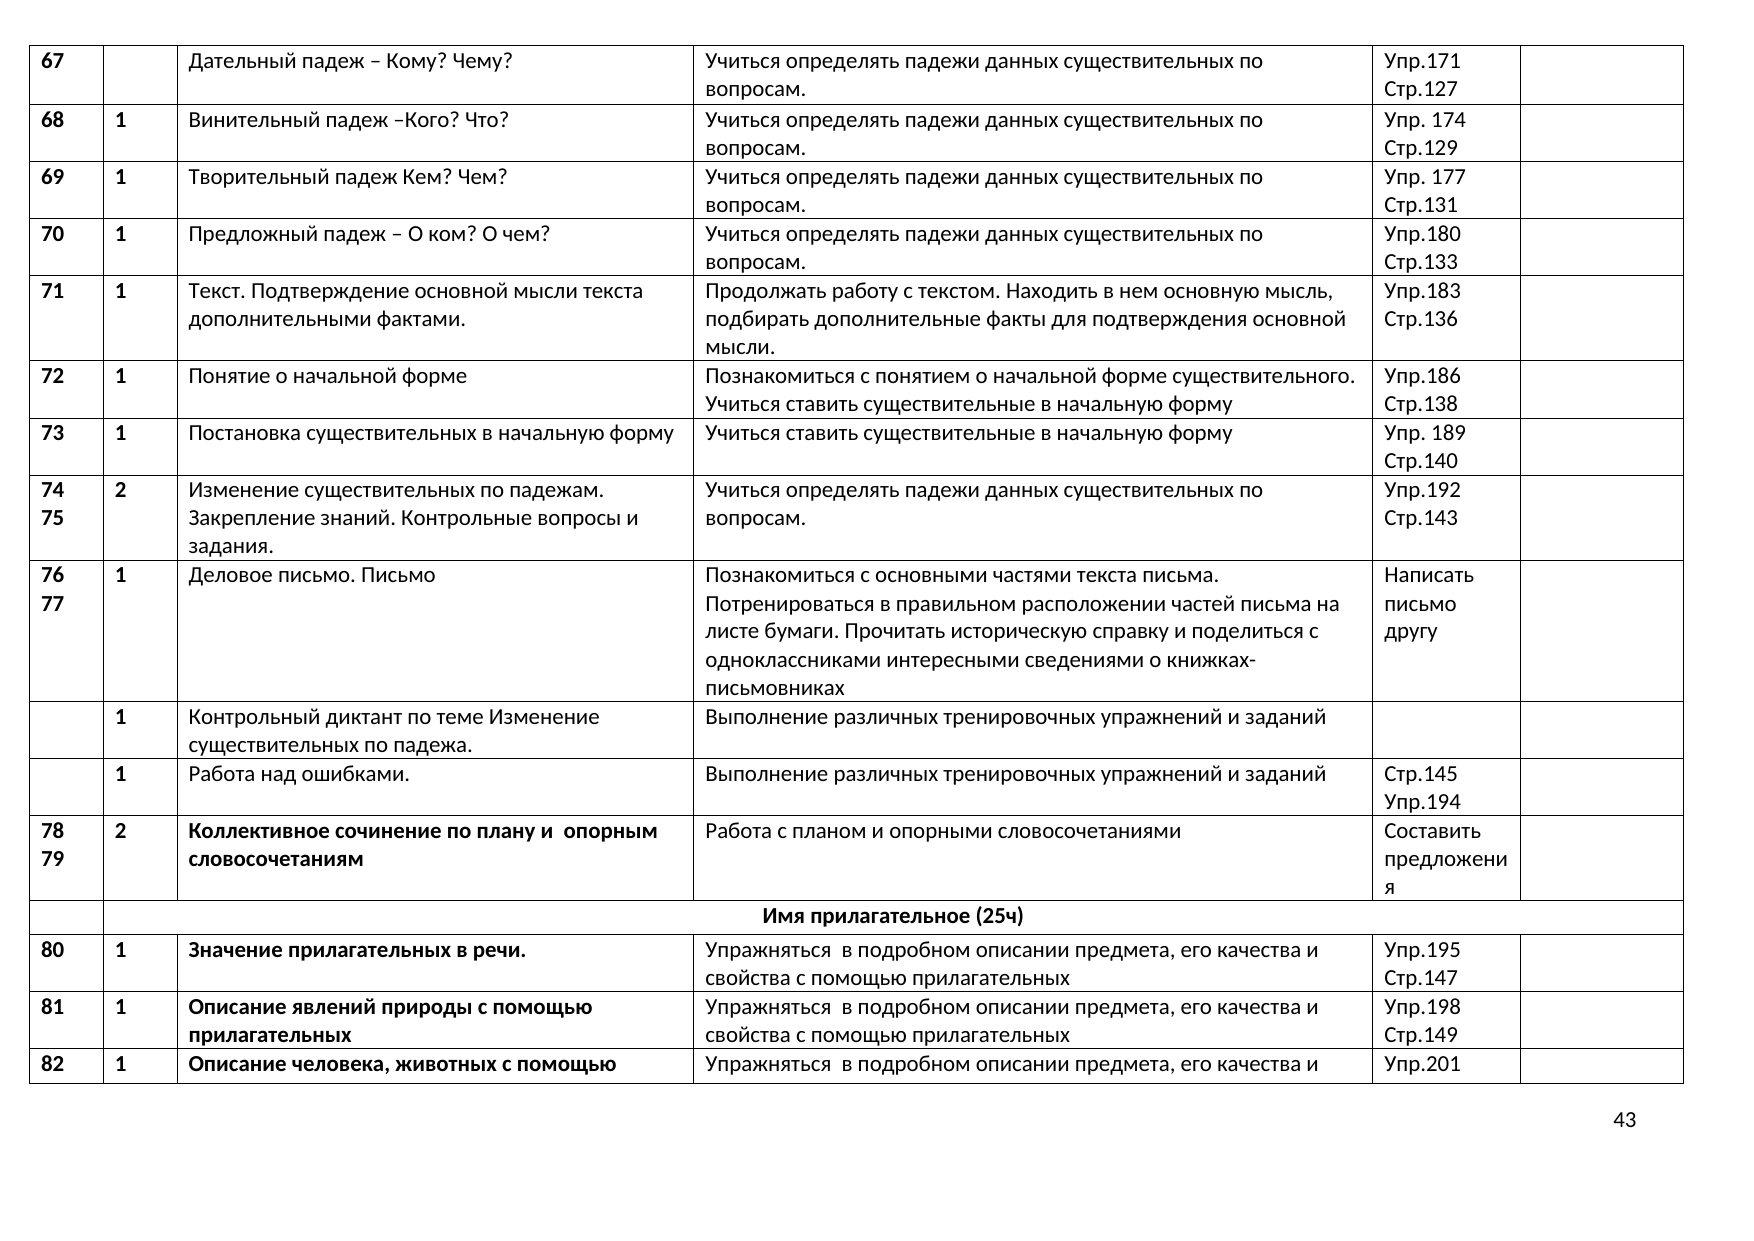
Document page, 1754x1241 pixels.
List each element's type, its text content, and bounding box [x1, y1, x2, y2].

table_cell [1521, 816, 1683, 900]
table_cell Имя прилагательное (25ч) [104, 901, 1683, 934]
table_cell Дательный падеж – Кому? Чему? [178, 46, 693, 104]
table_cell Учиться определять падежи данных существительных по вопросам. [694, 219, 1372, 275]
table_cell [30, 702, 103, 758]
table_cell 1 [104, 419, 177, 474]
table_cell Упражняться в подробном описании предмета, его качества и свойства с помощью прилагательных [694, 992, 1372, 1048]
table_cell [1521, 992, 1683, 1048]
table_cell 1 [104, 162, 177, 218]
table_cell 74 75 [30, 476, 103, 559]
table_cell Предложный падеж – О ком? О чем? [178, 219, 693, 275]
table_cell [30, 901, 103, 934]
table_cell 82 [30, 1049, 103, 1082]
table_cell 1 [104, 1049, 177, 1082]
table_cell 69 [30, 162, 103, 218]
table_cell [1521, 759, 1683, 815]
table_cell [1521, 219, 1683, 275]
table_cell 81 [30, 992, 103, 1048]
table_cell Упр.198 Стр.149 [1373, 992, 1520, 1048]
table_cell 72 [30, 361, 103, 417]
table_cell Текст. Подтверждение основной мысли текста дополнительными фактами. [178, 276, 693, 360]
table_cell 1 [104, 561, 177, 701]
table_cell Учиться определять падежи данных существительных по вопросам. [694, 162, 1372, 218]
table_cell Понятие о начальной форме [178, 361, 693, 417]
table_cell [104, 46, 177, 104]
table_cell Упр.192 Стр.143 [1373, 476, 1520, 559]
table_cell Упр. 174 Стр.129 [1373, 105, 1520, 161]
table_cell Упр.183 Стр.136 [1373, 276, 1520, 360]
table_cell Упр.201 Стр.151 [1373, 1049, 1520, 1082]
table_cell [694, 46, 1372, 104]
table_cell [1521, 1049, 1683, 1082]
table_cell Написать письмо другу [1373, 561, 1520, 701]
table_cell Упр.186 Стр.138 [1373, 361, 1520, 417]
table_cell 2 [104, 476, 177, 559]
table_cell Описание явлений природы с помощью прилагательных [178, 992, 693, 1048]
table_cell Творительный падеж Кем? Чем? [178, 162, 693, 218]
table_cell 68 [30, 105, 103, 161]
table_cell Упр. 177 Стр.131 [1373, 162, 1520, 218]
table_cell 1 [104, 219, 177, 275]
table_cell Изменение существительных по падежам. Закрепление знаний. Контрольные вопросы и задания. [178, 476, 693, 559]
table_cell Коллективное сочинение по плану и опорным словосочетаниям [178, 816, 693, 900]
table_cell Выполнение различных тренировочных упражнений и заданий [694, 702, 1372, 758]
table_cell 1 [104, 276, 177, 360]
table_cell Продолжать работу с текстом. Находить в нем основную мысль, подбирать дополнительные факты для подтверждения основной мысли. [694, 276, 1372, 360]
table_cell 78 79 [30, 816, 103, 900]
table_cell [1521, 105, 1683, 161]
table_cell 73 [30, 419, 103, 474]
table_cell [1373, 702, 1520, 758]
table_cell Составить предложения [1373, 816, 1520, 900]
table_cell Постановка существительных в начальную форму [178, 419, 693, 474]
table_cell 1 [104, 992, 177, 1048]
table_cell 67 [30, 46, 103, 104]
table_cell 1 [104, 935, 177, 991]
table_cell Учиться ставить существительные в начальную форму [694, 419, 1372, 474]
table_cell Познакомиться с понятием о начальной форме существительного. Учиться ставить существительные в начальную форму [694, 361, 1372, 417]
table_cell 76 77 [30, 561, 103, 701]
table_cell Деловое письмо. Письмо [178, 561, 693, 701]
table_cell 1 [104, 105, 177, 161]
table_cell Упр.171 Стр.127 [1373, 46, 1520, 104]
table_cell Познакомиться с основными частями текста письма. Потренироваться в правильном расположении частей письма на листе бумаги. Прочитать историческую справку и поделиться с одноклассниками интересными сведениями о книжках-письмовниках [694, 561, 1372, 701]
table_cell [1521, 361, 1683, 417]
table_cell [1521, 46, 1683, 104]
table_cell 70 [30, 219, 103, 275]
table_cell Значение прилагательных в речи. [178, 935, 693, 991]
table_cell [30, 759, 103, 815]
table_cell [178, 1049, 693, 1082]
table_cell Учиться определять падежи данных существительных по вопросам. [694, 476, 1372, 559]
table_cell Упр.195 Стр.147 [1373, 935, 1520, 991]
table_cell Контрольный диктант по теме Изменение существительных по падежа. [178, 702, 693, 758]
table_cell Винительный падеж –Кого? Что? [178, 105, 693, 161]
table_cell [1521, 702, 1683, 758]
table_cell Упр.180 Стр.133 [1373, 219, 1520, 275]
table_cell 1 [104, 702, 177, 758]
table_cell Работа с планом и опорными словосочетаниями [694, 816, 1372, 900]
table_cell 1 [104, 361, 177, 417]
table_cell [1521, 162, 1683, 218]
table_cell 1 [104, 759, 177, 815]
table_cell Упр. 189 Стр.140 [1373, 419, 1520, 474]
table_cell Стр.145 Упр.194 [1373, 759, 1520, 815]
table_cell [694, 105, 1372, 161]
table_cell [1521, 419, 1683, 474]
table_cell [1521, 561, 1683, 701]
table_cell [1521, 276, 1683, 360]
table_cell 2 [104, 816, 177, 900]
table_cell Упражняться в подробном описании предмета, его качества и свойства с помощью прилагательных [694, 935, 1372, 991]
table_cell [1521, 935, 1683, 991]
table_cell 80 [30, 935, 103, 991]
table_cell [1521, 476, 1683, 559]
table_cell Выполнение различных тренировочных упражнений и заданий [694, 759, 1372, 815]
table_cell 71 [30, 276, 103, 360]
table_cell Работа над ошибками. [178, 759, 693, 815]
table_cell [694, 1049, 1372, 1082]
